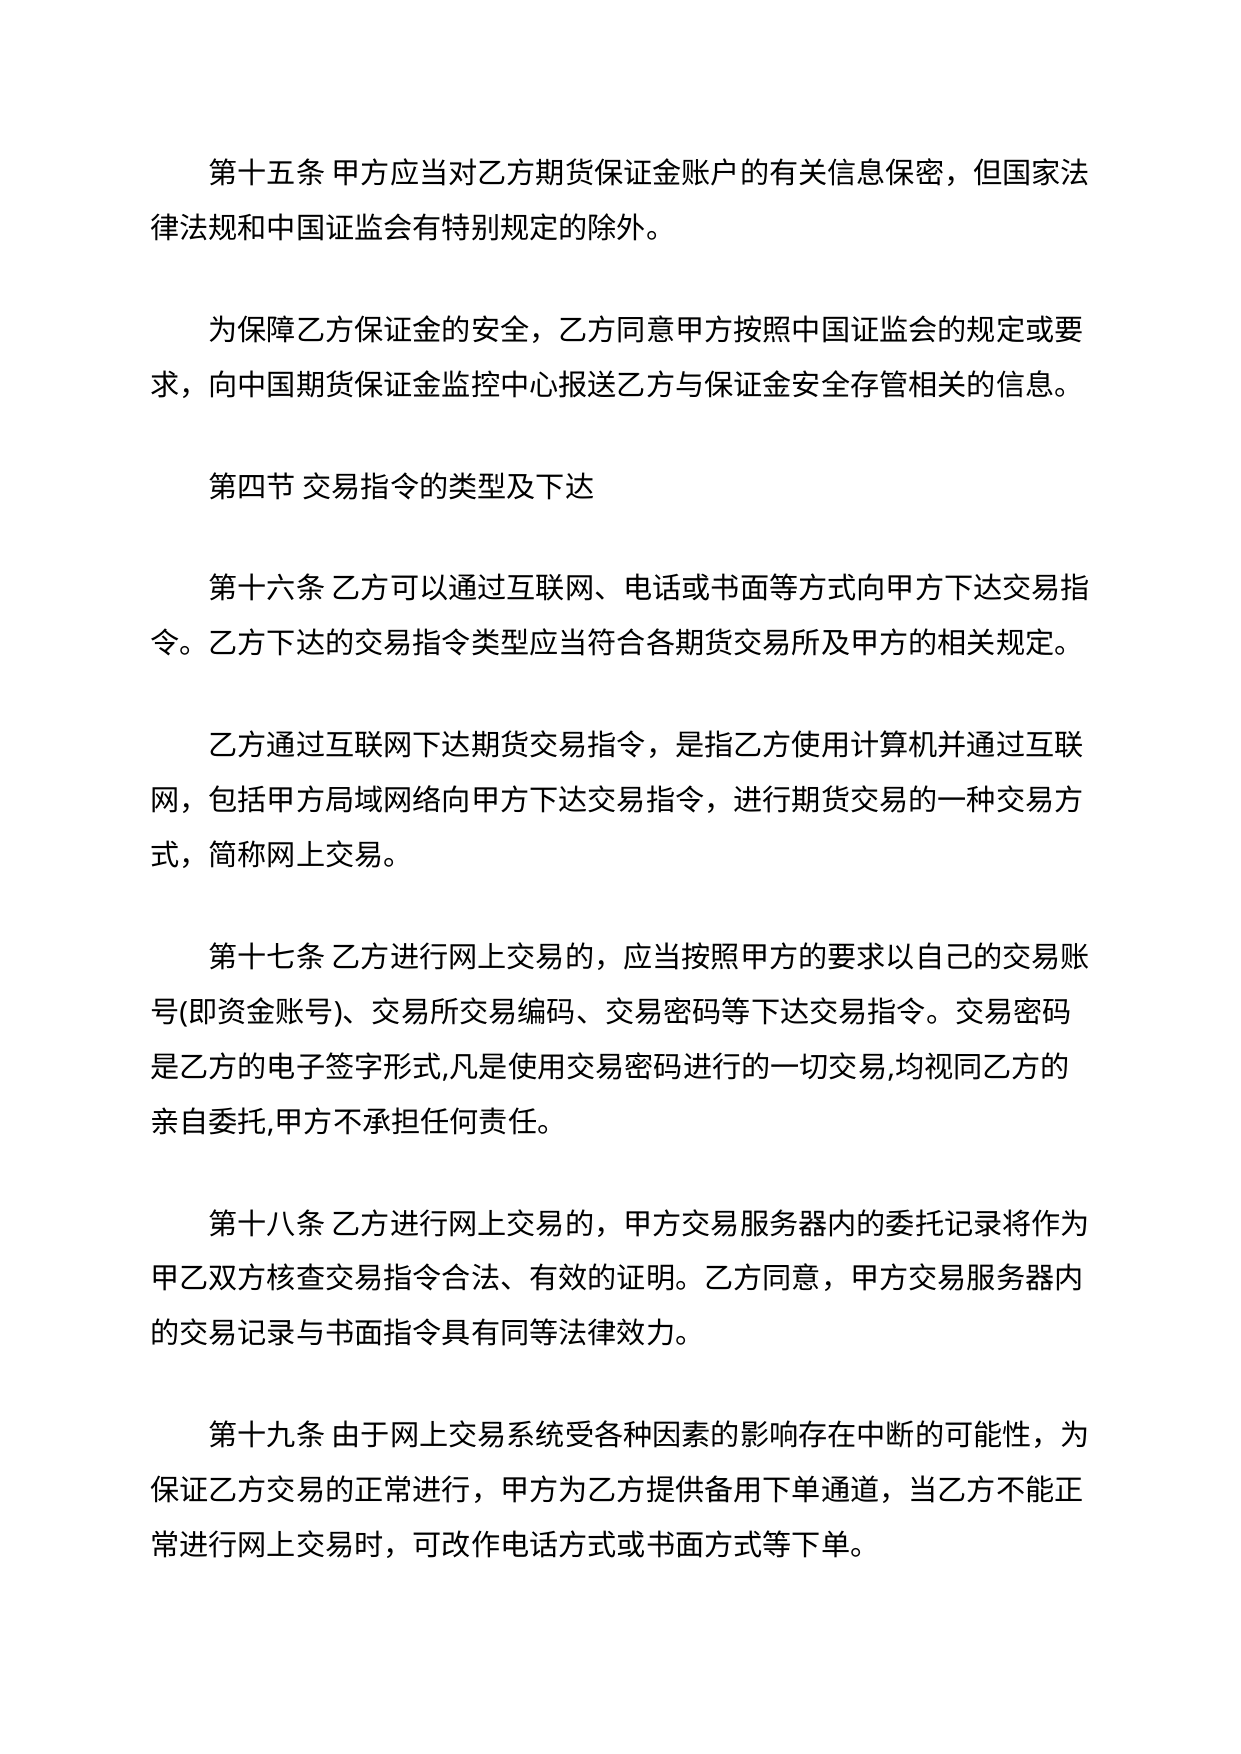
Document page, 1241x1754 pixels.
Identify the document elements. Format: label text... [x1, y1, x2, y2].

text 为保障乙方保证金的安全，乙方同意甲方按照中国证监会的规定或要求，向中国期货保证金监控中心报送乙方与保证金安全存管相关的信息。 [150, 307, 1090, 404]
text 第十五条 甲方应当对乙方期货保证金账户的有关信息保密，但国家法律法规和中国证监会有特别规定的除外。 [150, 150, 1090, 247]
text 第十七条 乙方进行网上交易的，应当按照甲方的要求以自己的交易账号(即资金账号)、交易所交易编码、交易密码等下达交易指令。交易密码是乙方的电子签字形式,凡是使用交易密码进行的一切交易,均视同乙方的亲自委托,甲方不承担任何责任。 [150, 933, 1090, 1141]
text 第十八条 乙方进行网上交易的，甲方交易服务器内的委托记录将作为甲乙双方核查交易指令合法、有效的证明。乙方同意，甲方交易服务器内的交易记录与书面指令具有同等法律效力。 [150, 1200, 1090, 1352]
text 第十九条 由于网上交易系统受各种因素的影响存在中断的可能性，为保证乙方交易的正常进行，甲方为乙方提供备用下单通道，当乙方不能正常进行网上交易时，可改作电话方式或书面方式等下单。 [150, 1412, 1090, 1564]
text 第四节 交易指令的类型及下达 [150, 463, 1090, 506]
text 第十六条 乙方可以通过互联网、电话或书面等方式向甲方下达交易指令。乙方下达的交易指令类型应当符合各期货交易所及甲方的相关规定。 [150, 565, 1090, 662]
text 乙方通过互联网下达期货交易指令，是指乙方使用计算机并通过互联网，包括甲方局域网络向甲方下达交易指令，进行期货交易的一种交易方式，简称网上交易。 [150, 722, 1090, 874]
